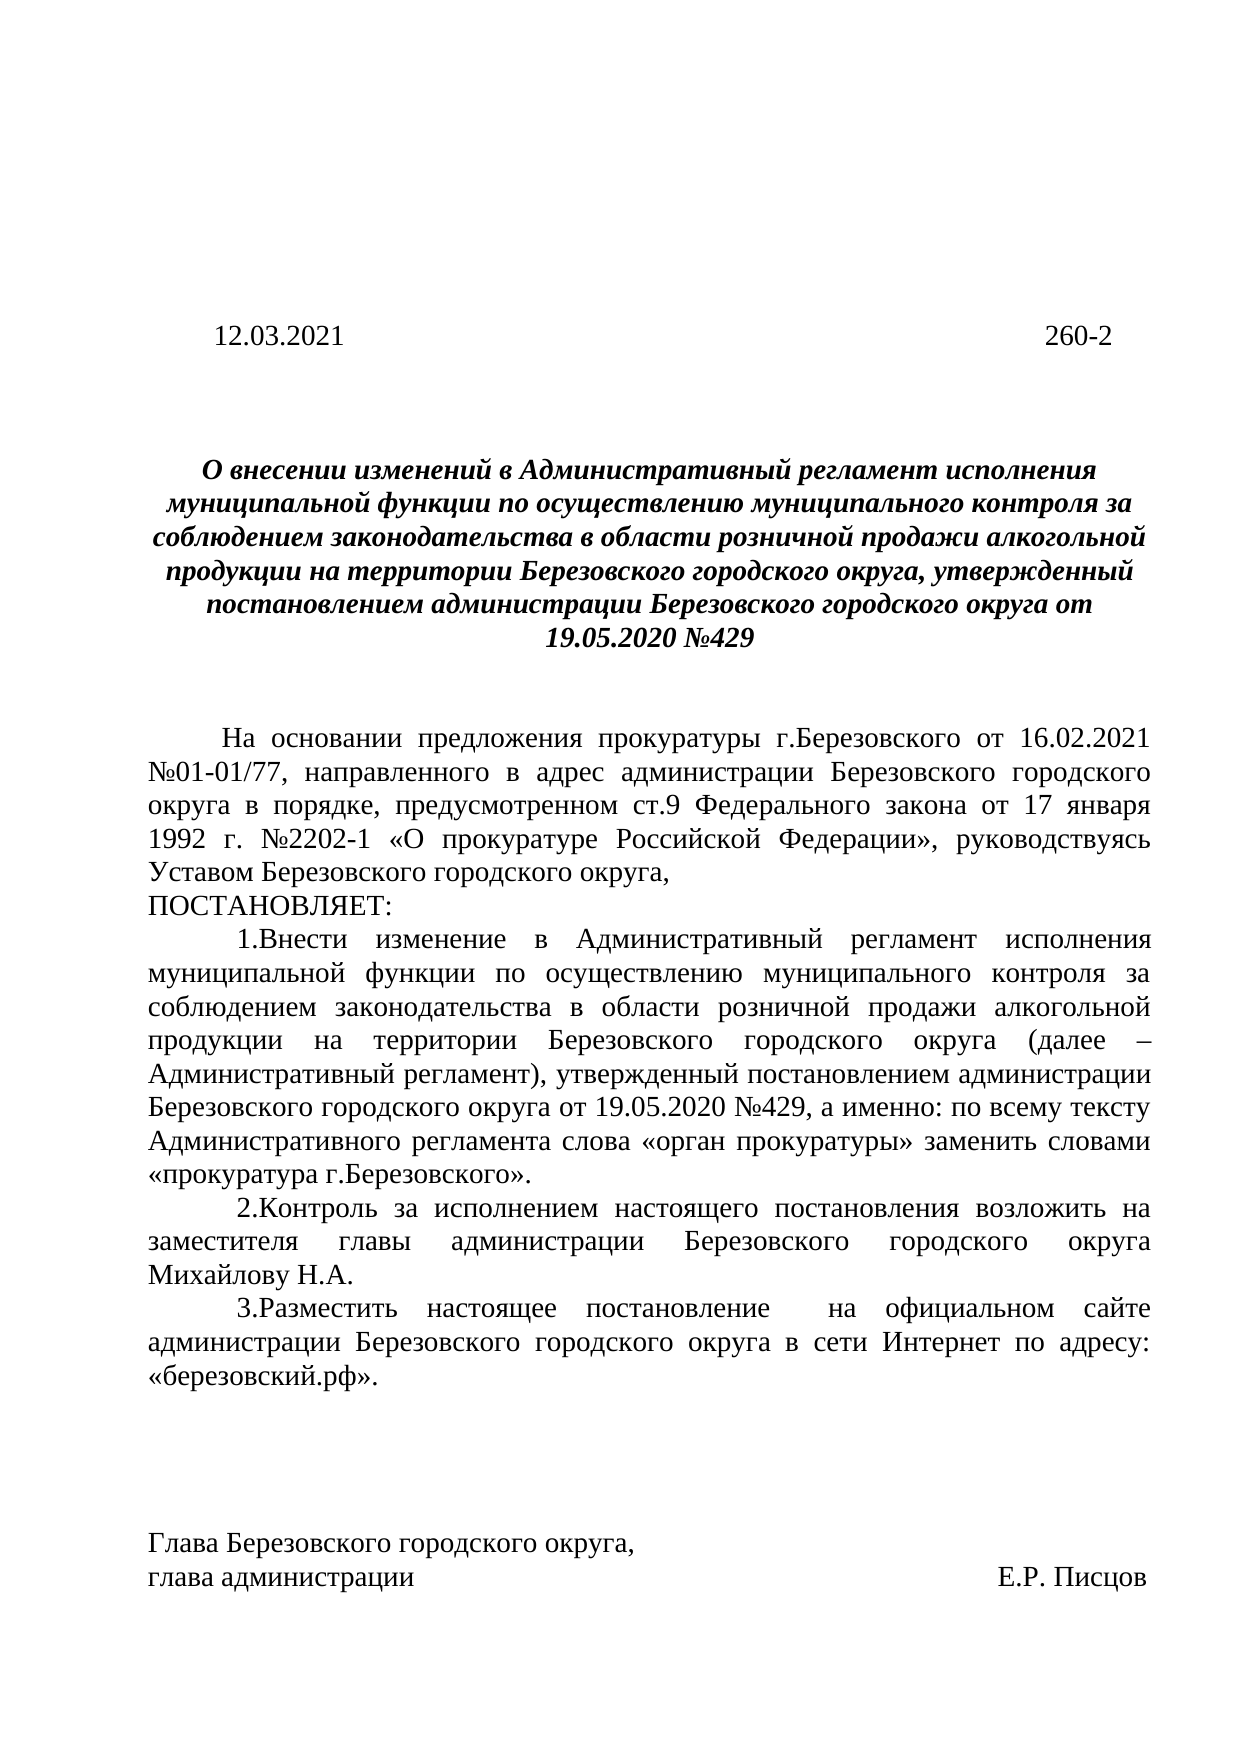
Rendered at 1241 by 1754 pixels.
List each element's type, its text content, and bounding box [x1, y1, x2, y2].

text 12.03.2021 260-2 [148, 318, 1152, 351]
text глава администрации Е.Р. Писцов [148, 1559, 1152, 1592]
text На основании предложения прокуратуры г.Березовского от 16.02.2021 №01-01/77, направленного в адрес администрации Березовского городского округа в порядке, предусмотренном ст.9 Федерального закона от 17 января 1992 г. №2202-1 «О прокуратуре Российской Федерации», руководствуясь Уставом Березовского городского округа, [148, 720, 1152, 888]
list 3.Разместить настоящее постановление на официальном сайте администрации Березовского городского округа в сети Интернет по адресу: «березовский.рф». [148, 1291, 1152, 1391]
title 2.Контроль за исполнением настоящего постановления возложить на заместителя главы администрации Березовского городского округа Михайлову Н.А. [148, 1190, 1152, 1291]
title О внесении изменений в Административный регламент исполнения муниципальной функции по осуществлению муниципального контроля за соблюдением законодательства в области розничной продажи алкогольной продукции на территории Березовского городского округа, утвержденный постановлением администрации Березовского городского округа от 19.05.2020 №429 [148, 452, 1152, 653]
title 1.Внести изменение в Административный регламент исполнения муниципальной функции по осуществлению муниципального контроля за соблюдением законодательства в области розничной продажи алкогольной продукции на территории Березовского городского округа (далее – Административный регламент), утвержденный постановлением администрации Березовского городского округа от 19.05.2020 №429, а именно: по всему тексту Административного регламента слова «орган прокуратуры» заменить словами «прокуратура г.Березовского». [148, 922, 1152, 1190]
text Глава Березовского городского округа, [148, 1525, 1152, 1559]
text ПОСТАНОВЛЯЕТ: [148, 888, 1152, 922]
